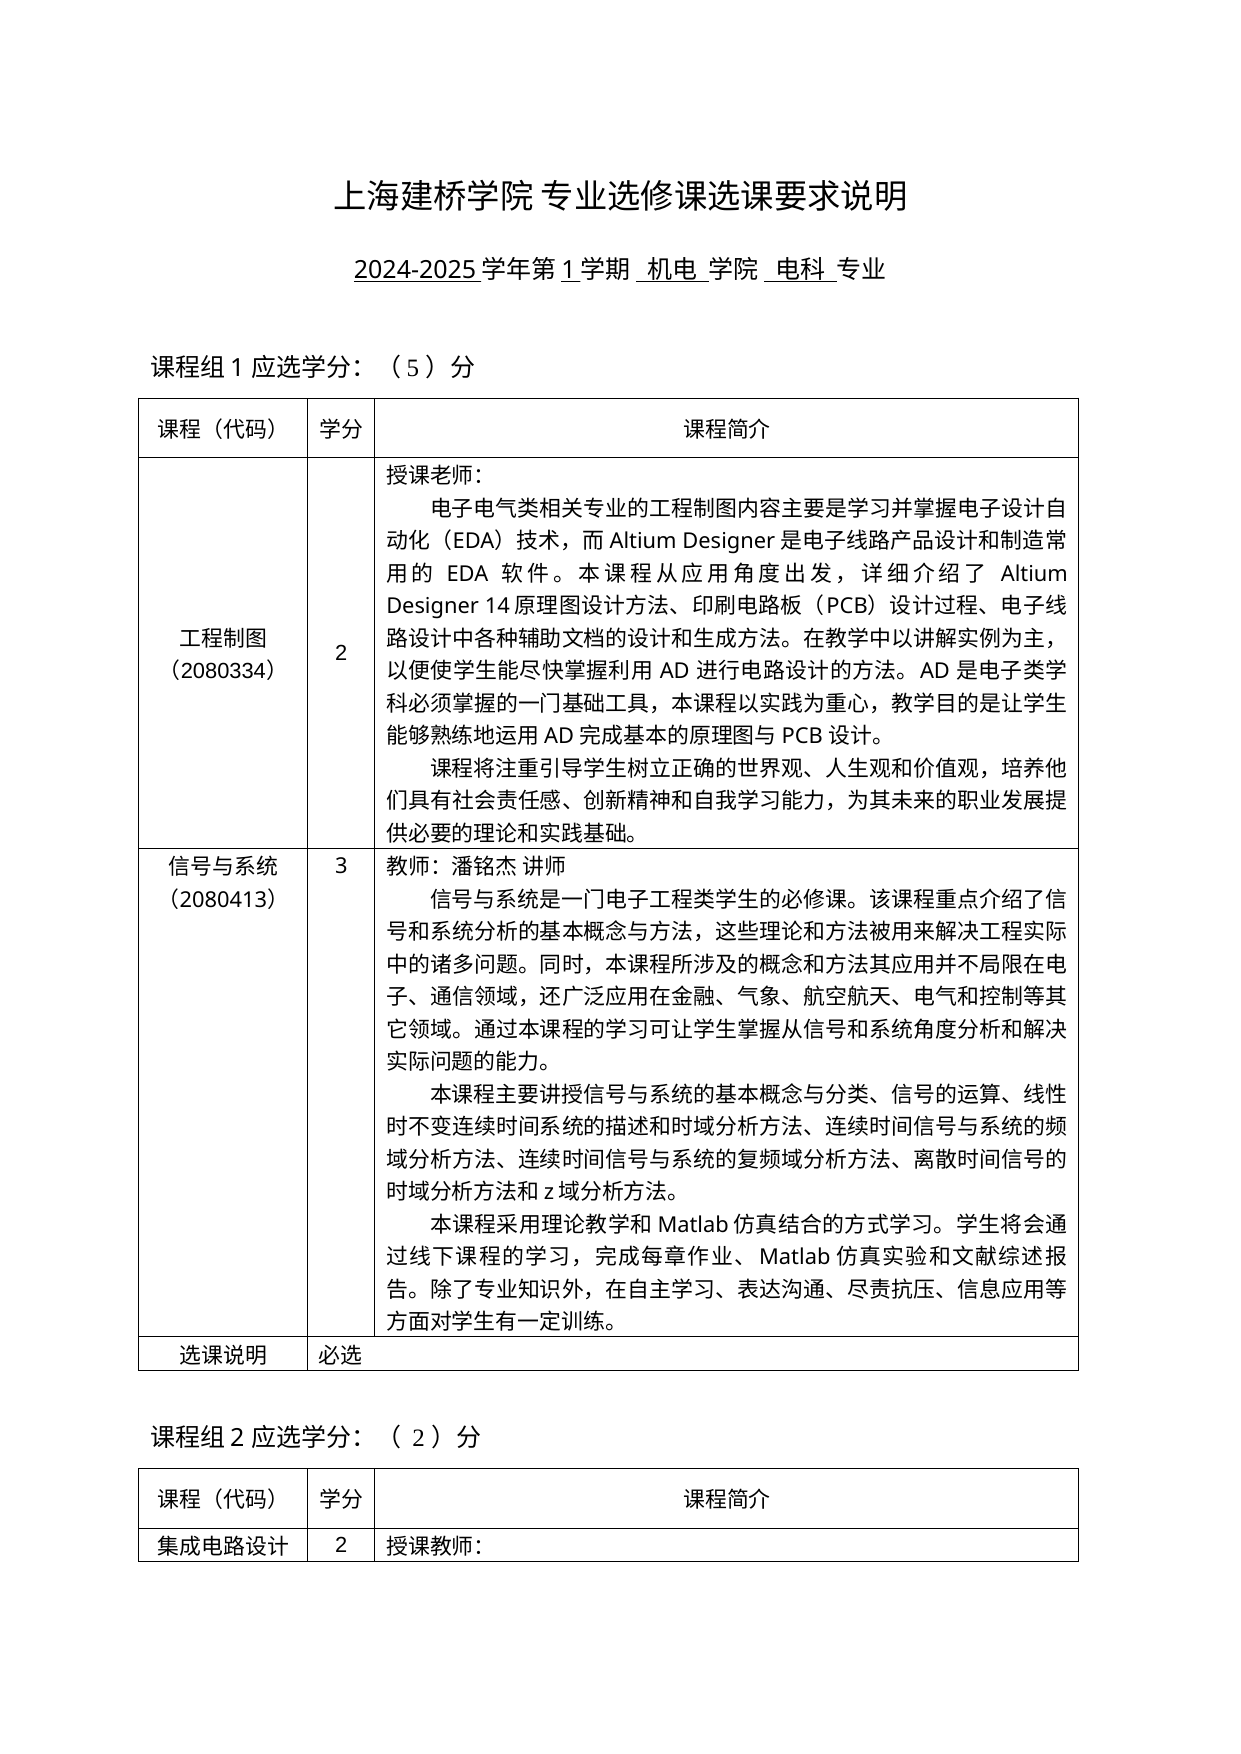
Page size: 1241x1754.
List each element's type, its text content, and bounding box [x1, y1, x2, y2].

table_header 学分 [308, 1469, 374, 1527]
table_cell 信号与系统（2080413） [139, 849, 307, 1336]
table_header 课程（代码） [139, 1469, 307, 1527]
table_cell 教师：潘铭杰 讲师 信号与系统是一门电子工程类学生的必修课。该课程重点介绍了信号和系统分析的基本概念与方法，这些理论和方法被用来解决工程实际中的诸多问题。同时，本课程所涉及的概念和方法其应用并不局限在电子、通信领域，还广泛应用在金融、气象、航空航天、电气和控制等其它领域。通过本课程的学习可让学生掌握从信号和系统角度分析和解决实际问题的能力。 本课程主要讲授信号与系统的基本概念与分类、信号的运算、线性时不变连续时间系统的描述和时域分析方法、连续时间信号与系统的频域分析方法、连续时间信号与系统的复频域分析方法、离散时间信号的时域分析方法和z域分析方法。 本课程采用理论教学和Matlab仿真结合的方式学习。学生将会通过线下课程的学习，完成每章作业、Matlab仿真实验和文献综述报告。除了专业知识外，在自主学习、表达沟通、尽责抗压、信息应用等方面对学生有一定训练。 [375, 849, 1078, 1336]
text 上海建桥学院 专业选修课选课要求说明 [150, 162, 1090, 227]
table_header 学分 [308, 399, 374, 457]
table_cell 选课说明 [139, 1337, 307, 1370]
text 课程组1 应选学分：（ 5 ）分 [150, 333, 1090, 398]
table_cell 授课老师： 电子电气类相关专业的工程制图内容主要是学习并掌握电子设计自动化（EDA）技术，而Altium Designer是电子线路产品设计和制造常用的 EDA 软件。本课程从应用角度出发，详细介绍了 Altium Designer 14原理图设计方法、印刷电路板（PCB）设计过程、电子线路设计中各种辅助文档的设计和生成方法。在教学中以讲解实例为主，以便使学生能尽快掌握利用 AD 进行电路设计的方法。AD 是电子类学科必须掌握的一门基础工具，本课程以实践为重心，教学目的是让学生能够熟练地运用 AD 完成基本的原理图与 PCB 设计。 课程将注重引导学生树立正确的世界观、人生观和价值观，培养他们具有社会责任感、创新精神和自我学习能力，为其未来的职业发展提供必要的理论和实践基础。 [375, 458, 1078, 848]
table_cell 集成电路设计基础（2080242） [139, 1529, 307, 1561]
table_header 课程简介 [375, 1469, 1078, 1527]
table_cell 工程制图（2080334） [139, 458, 307, 848]
table_cell 3 [308, 849, 374, 1336]
table_cell 2 [308, 458, 374, 848]
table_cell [375, 1529, 1078, 1561]
text 2024-2025学年第1学期 机电 学院 电科 专业 [150, 235, 1090, 300]
table_cell 2 [308, 1529, 374, 1561]
table_header 课程简介 [375, 399, 1078, 457]
text 课程组2 应选学分：（ 2 ）分 [150, 1403, 1090, 1468]
table_header 课程（代码） [139, 399, 307, 457]
table_cell 必选 [308, 1337, 1078, 1370]
